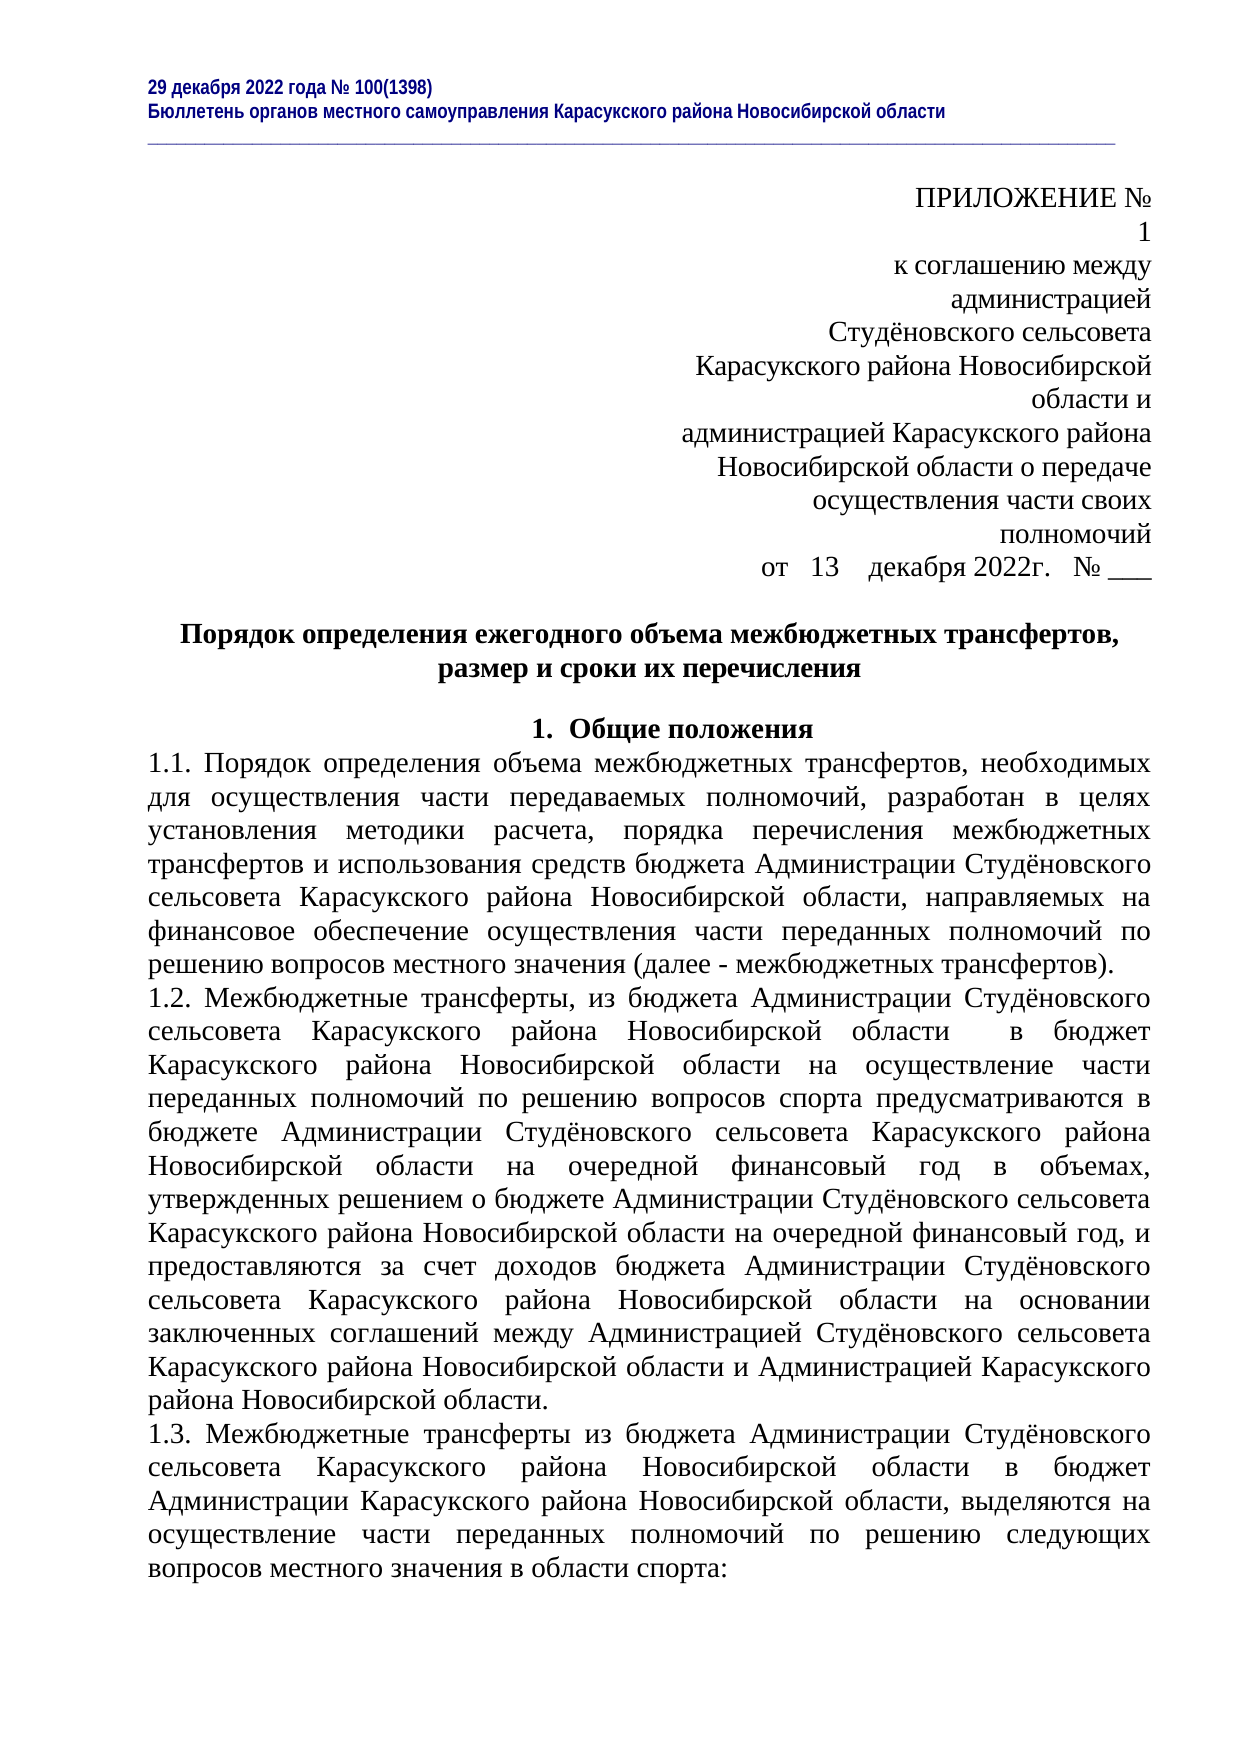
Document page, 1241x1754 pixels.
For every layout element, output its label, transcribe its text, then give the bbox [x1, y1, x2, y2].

text 1.2. Межбюджетные трансферты, из бюджета Администрации Студёновского сельсовета Карасукского района Новосибирской области в бюджет Карасукского района Новосибирской области на осуществление части переданных полномочий по решению вопросов спорта предусматриваются в бюджете Администрации Студёновского сельсовета Карасукского района Новосибирской области на очередной финансовый год в объемах, утвержденных решением о бюджете Администрации Студёновского сельсовета Карасукского района Новосибирской области на очередной финансовый год, и предоставляются за счет доходов бюджета Администрации Студёновского сельсовета Карасукского района Новосибирской области на основании заключенных соглашений между Администрацией Студёновского сельсовета Карасукского района Новосибирской области и Администрацией Карасукского района Новосибирской области. [148, 980, 1152, 1416]
text к соглашению между администрацией [690, 247, 1152, 314]
text Новосибирской области о передаче [659, 449, 1152, 482]
list Общие положения [193, 712, 1152, 745]
text размер и сроки их перечисления [148, 650, 1152, 683]
text Студёновского сельсовета Карасукского района Новосибирской области и [690, 314, 1152, 415]
text осуществления части своих полномочий [658, 482, 1152, 549]
text Порядок определения ежегодного объема межбюджетных трансфертов, [148, 616, 1152, 650]
text от 13 декабря 2022г. № ___ [659, 549, 1152, 583]
text 1.3. Межбюджетные трансферты из бюджета Администрации Студёновского сельсовета Карасукского района Новосибирской области в бюджет Администрации Карасукского района Новосибирской области, выделяются на осуществление части переданных полномочий по решению следующих вопросов местного значения в области спорта: [148, 1416, 1152, 1584]
text 1.1. Порядок определения объема межбюджетных трансфертов, необходимых для осуществления части передаваемых полномочий, разработан в целях установления методики расчета, порядка перечисления межбюджетных трансфертов и использования средств бюджета Администрации Студёновского сельсовета Карасукского района Новосибирской области, направляемых на финансовое обеспечение осуществления части переданных полномочий по решению вопросов местного значения (далее - межбюджетных трансфертов). [148, 745, 1152, 980]
text администрацией Карасукского района [659, 415, 1152, 449]
text ПРИЛОЖЕНИЕ № 1 [148, 180, 1152, 247]
